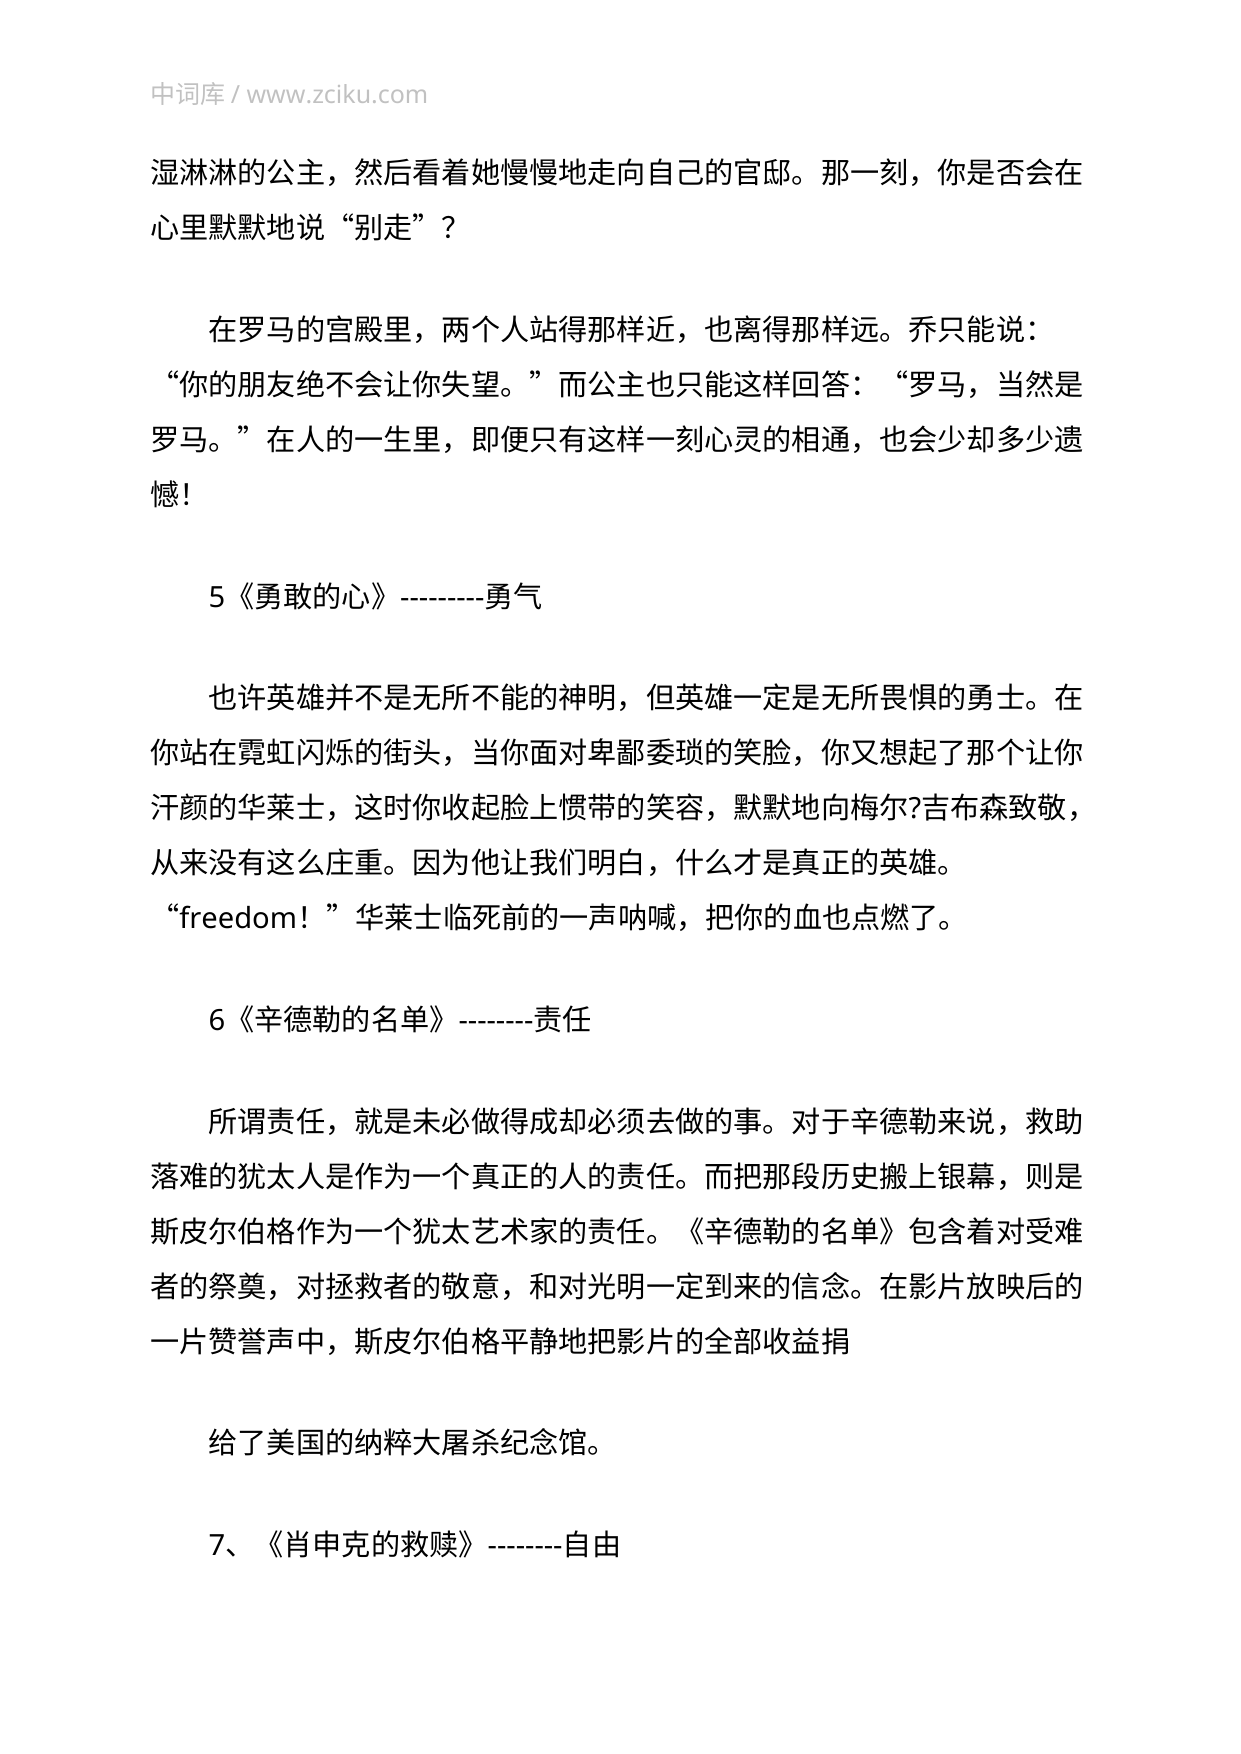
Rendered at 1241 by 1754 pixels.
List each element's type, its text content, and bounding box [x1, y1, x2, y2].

text 5《勇敢的心》---------勇气 [150, 573, 1090, 616]
text 在罗马的宫殿里，两个人站得那样近，也离得那样远。乔只能说：“你的朋友绝不会让你失望。”而公主也只能这样回答：“罗马，当然是罗马。”在人的一生里，即便只有这样一刻心灵的相通，也会少却多少遗憾！ [150, 307, 1090, 514]
text 给了美国的纳粹大屠杀纪念馆。 [150, 1420, 1090, 1462]
text 所谓责任，就是未必做得成却必须去做的事。对于辛德勒来说，救助落难的犹太人是作为一个真正的人的责任。而把那段历史搬上银幕，则是斯皮尔伯格作为一个犹太艺术家的责任。《辛德勒的名单》包含着对受难者的祭奠，对拯救者的敬意，和对光明一定到来的信念。在影片放映后的一片赞誉声中，斯皮尔伯格平静地把影片的全部收益捐 [150, 1099, 1090, 1361]
text 也许英雄并不是无所不能的神明，但英雄一定是无所畏惧的勇士。在你站在霓虹闪烁的街头，当你面对卑鄙委琐的笑脸，你又想起了那个让你汗颜的华莱士，这时你收起脸上惯带的笑容，默默地向梅尔?吉布森致敬，从来没有这么庄重。因为他让我们明白，什么才是真正的英雄。“freedom！”华莱士临死前的一声呐喊，把你的血也点燃了。 [150, 675, 1090, 937]
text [150, 150, 1090, 247]
text 6《辛德勒的名单》--------责任 [150, 997, 1090, 1039]
text 7、《肖申克的救赎》--------自由 [150, 1522, 1090, 1564]
